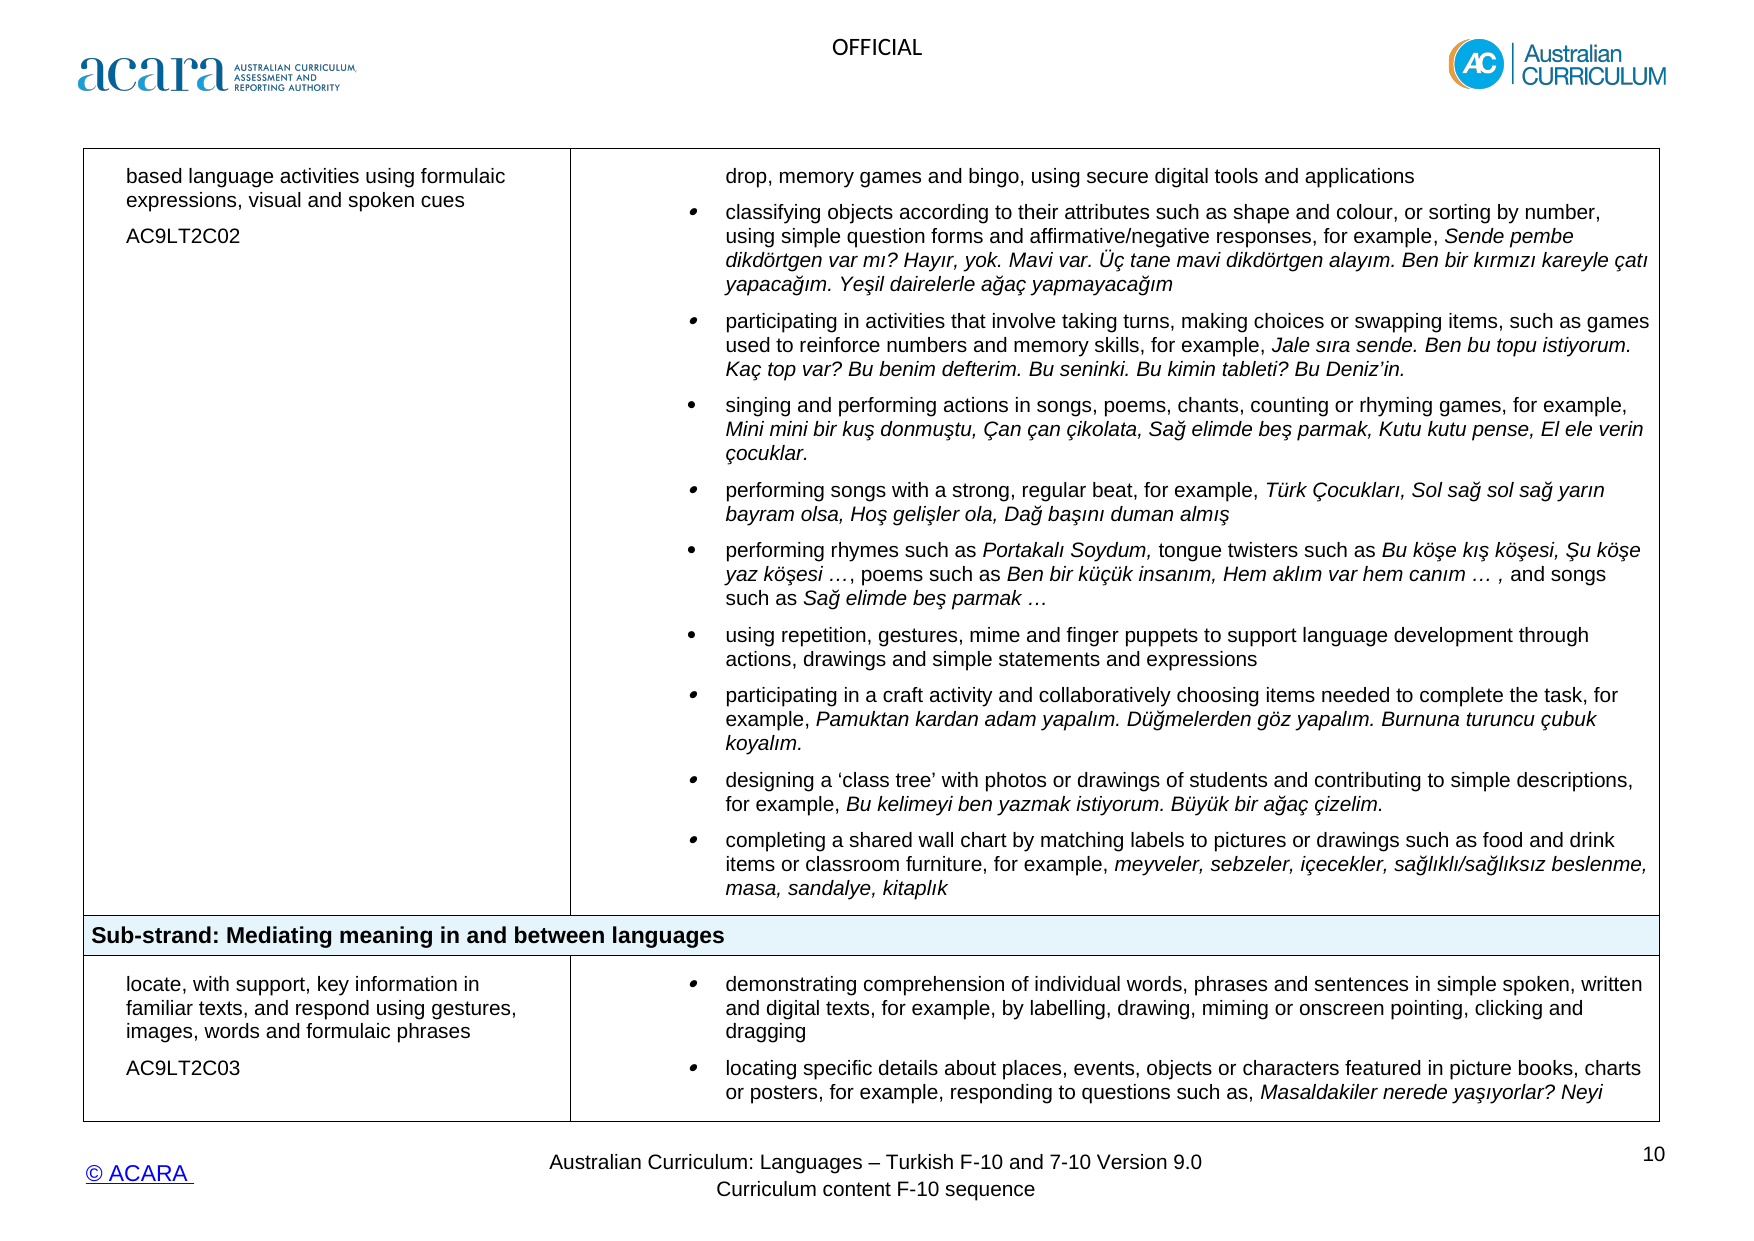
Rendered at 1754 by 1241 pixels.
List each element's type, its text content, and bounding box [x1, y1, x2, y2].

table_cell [84, 956, 570, 1121]
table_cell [571, 149, 1659, 915]
table_cell Sub-strand: Mediating meaning in and between languages [84, 916, 1659, 955]
picture [1464, 53, 1495, 73]
picture [1487, 39, 1666, 89]
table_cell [84, 149, 570, 915]
picture [1448, 39, 1471, 89]
picture [78, 58, 357, 91]
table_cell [571, 956, 1659, 1121]
